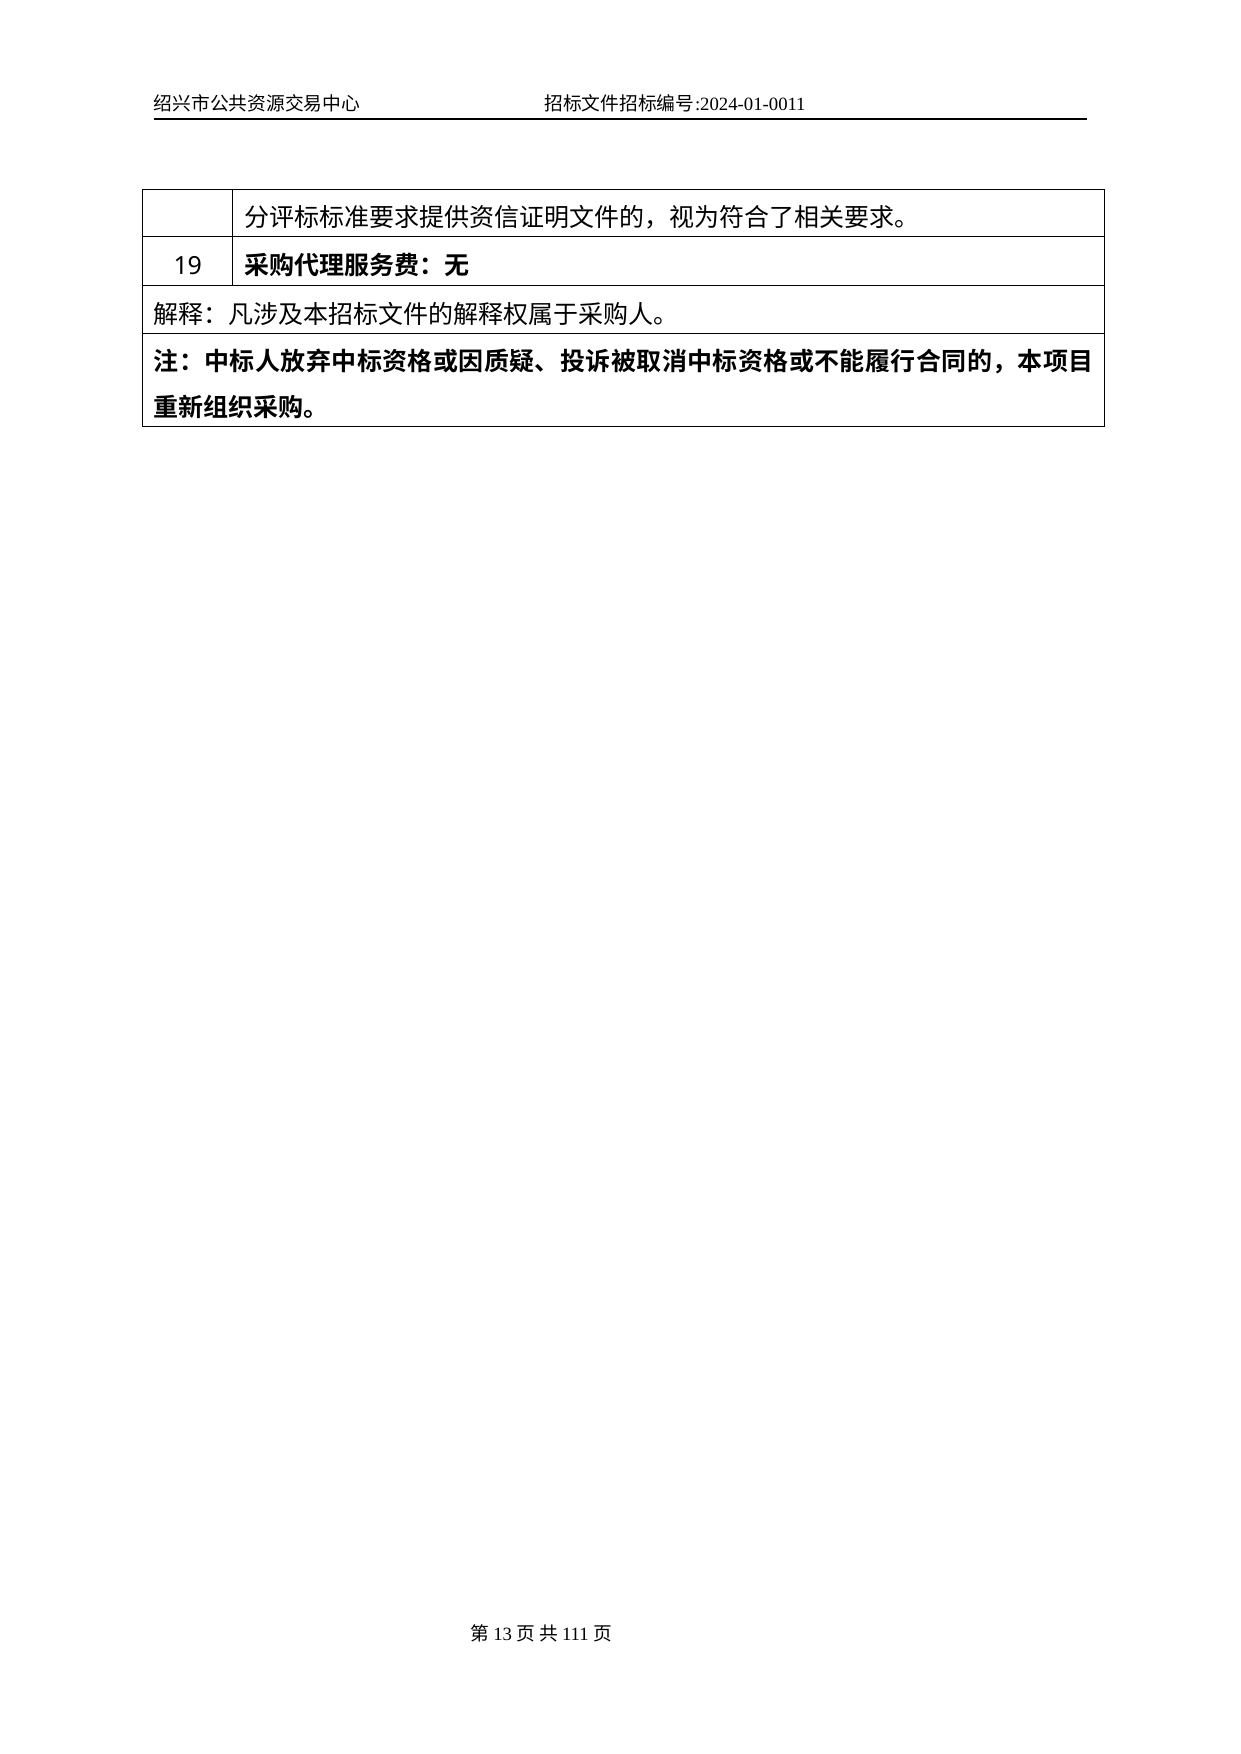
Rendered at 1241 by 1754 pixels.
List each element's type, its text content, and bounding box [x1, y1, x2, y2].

table_cell 解释：凡涉及本招标文件的解释权属于采购人。 [143, 286, 1104, 333]
table_cell 注：中标人放弃中标资格或因质疑、投诉被取消中标资格或不能履行合同的，本项目重新组织采购。 [143, 334, 1104, 426]
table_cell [233, 190, 1104, 236]
table_cell 19 [143, 237, 232, 284]
table_cell 采购代理服务费：无 [233, 237, 1104, 284]
